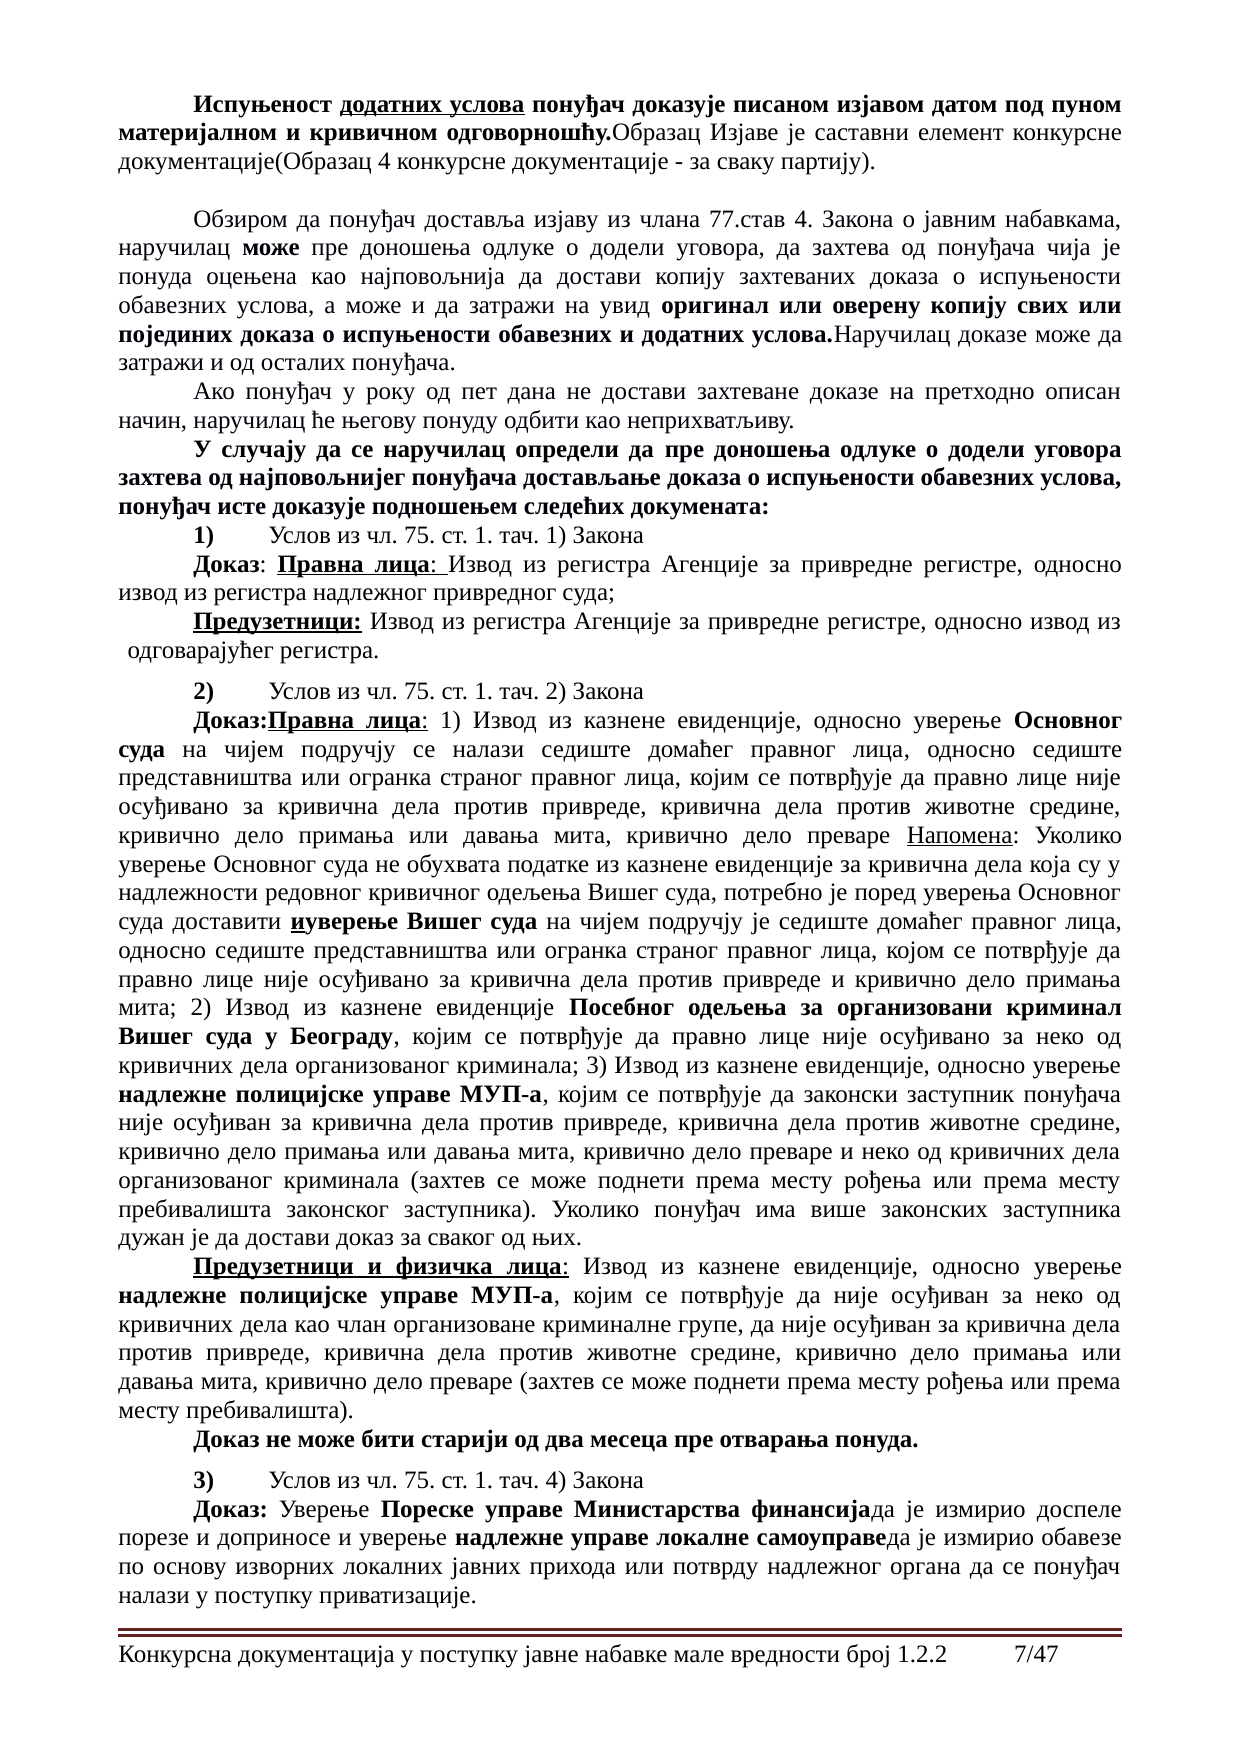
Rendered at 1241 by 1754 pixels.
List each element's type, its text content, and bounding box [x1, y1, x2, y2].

text Доказ: Уверење Пореске управе Министарства финансијада је измирио доспеле порезе и доприносе и уверење надлежне управе локалне самоуправеда је измирио обавезе по основу изворних локалних јавних прихода или потврду надлежног органа да се понуђач налази у поступку приватизације. [118, 1494, 1122, 1609]
list Услов из чл. 75. ст. 1. тач. 4) Закона [193, 1465, 1122, 1494]
text Ако понуђач у року од пет дана не достави захтеване доказе на претходно описан начин, наручилац ће његову понуду одбити као неприхватљиву. [118, 376, 1122, 434]
text Доказ: Правна лица: Извод из регистра Агенције за привредне регистре, односно извод из регистра надлежног привредног суда; [118, 549, 1122, 606]
text Обзиром да понуђач доставља изјаву из члана 77.став 4. Закона о јавним набавкама, наручилац може пре доношења одлуке о додели уговора, да захтева од понуђача чија је понуда оцењена као најповољнија да достави копију захтеваних доказа о испуњености обавезних услова, а може и да затражи на увид оригинал или оверену копију свих или појединих доказа о испуњености обавезних и додатних услова.Наручилац доказе може да затражи и од осталих понуђача. [118, 204, 1122, 376]
text Предузетници: Извод из регистра Агенције за привредне регистре, односно извод из одговарајућег регистра. [127, 606, 1122, 664]
list Услов из чл. 75. ст. 1. тач. 2) Закона [193, 676, 1122, 705]
text Испуњеност додатних услова понуђач доказује писаном изјавом датом под пуном материјалном и кривичном одговорношћу.Образац Изјаве је саставни елемент конкурсне документације(Образац 4 конкурсне документације - за сваку партију). [118, 89, 1122, 175]
text Доказ не може бити старији од два месеца пре отварања понуда. [193, 1424, 1122, 1452]
text У случају да се наручилац определи да пре доношења одлуке о додели уговора захтева од најповољнијег понуђача достављање доказа о испуњености обавезних услова, понуђач исте доказује подношењем следећих докумената: [118, 434, 1122, 520]
text Доказ:Правна лица: 1) Извод из казнене евиденције, односно уверењe Основног суда на чијем подручју се налази седиште домаћег правног лица, односно седиште представништва или огранка страног правног лица, којим се потврђује да правно лице није осуђивано за кривична дела против привреде, кривична дела против животне средине, кривично дело примања или давања мита, кривично дело преваре Напомена: Уколико уверење Основног суда не обухвата податке из казнене евиденције за кривична дела која су у надлежности редовног кривичног одељења Вишег суда, потребно је поред уверења Основног суда доставити иуверење Вишег суда на чијем подручју је седиште домаћег правног лица, односно седиште представништва или огранка страног правног лица, којом се потврђује да правно лице није осуђивано за кривична дела против привреде и кривично дело примања мита; 2) Извод из казнене евиденције Посебног одељења за организовани криминал Вишег суда у Београду, којим се потврђује да правно лице није осуђивано за неко од кривичних дела организованог криминала; 3) Извод из казнене евиденције, односно уверење надлежне полицијске управе МУП-а, којим се потврђује да законски заступник понуђача није осуђиван за кривична дела против привреде, кривична дела против животне средине, кривично дело примања или давања мита, кривично дело преваре и неко од кривичних дела организованог криминала (захтев се може поднети према месту рођења или према месту пребивалишта законског заступника). Уколико понуђач има више законских заступника дужан је да достави доказ за сваког од њих. [118, 705, 1122, 1251]
list Услов из чл. 75. ст. 1. тач. 1) Закона [193, 520, 1122, 549]
text Предузетници и физичка лица: Извод из казнене евиденције, односно уверење надлежне полицијске управе МУП-а, којим се потврђује да није осуђиван за неко од кривичних дела као члан организоване криминалне групе, да није осуђиван за кривична дела против привреде, кривична дела против животне средине, кривично дело примања или давања мита, кривично дело преваре (захтев се може поднети према месту рођења или према месту пребивалишта). [118, 1251, 1122, 1424]
